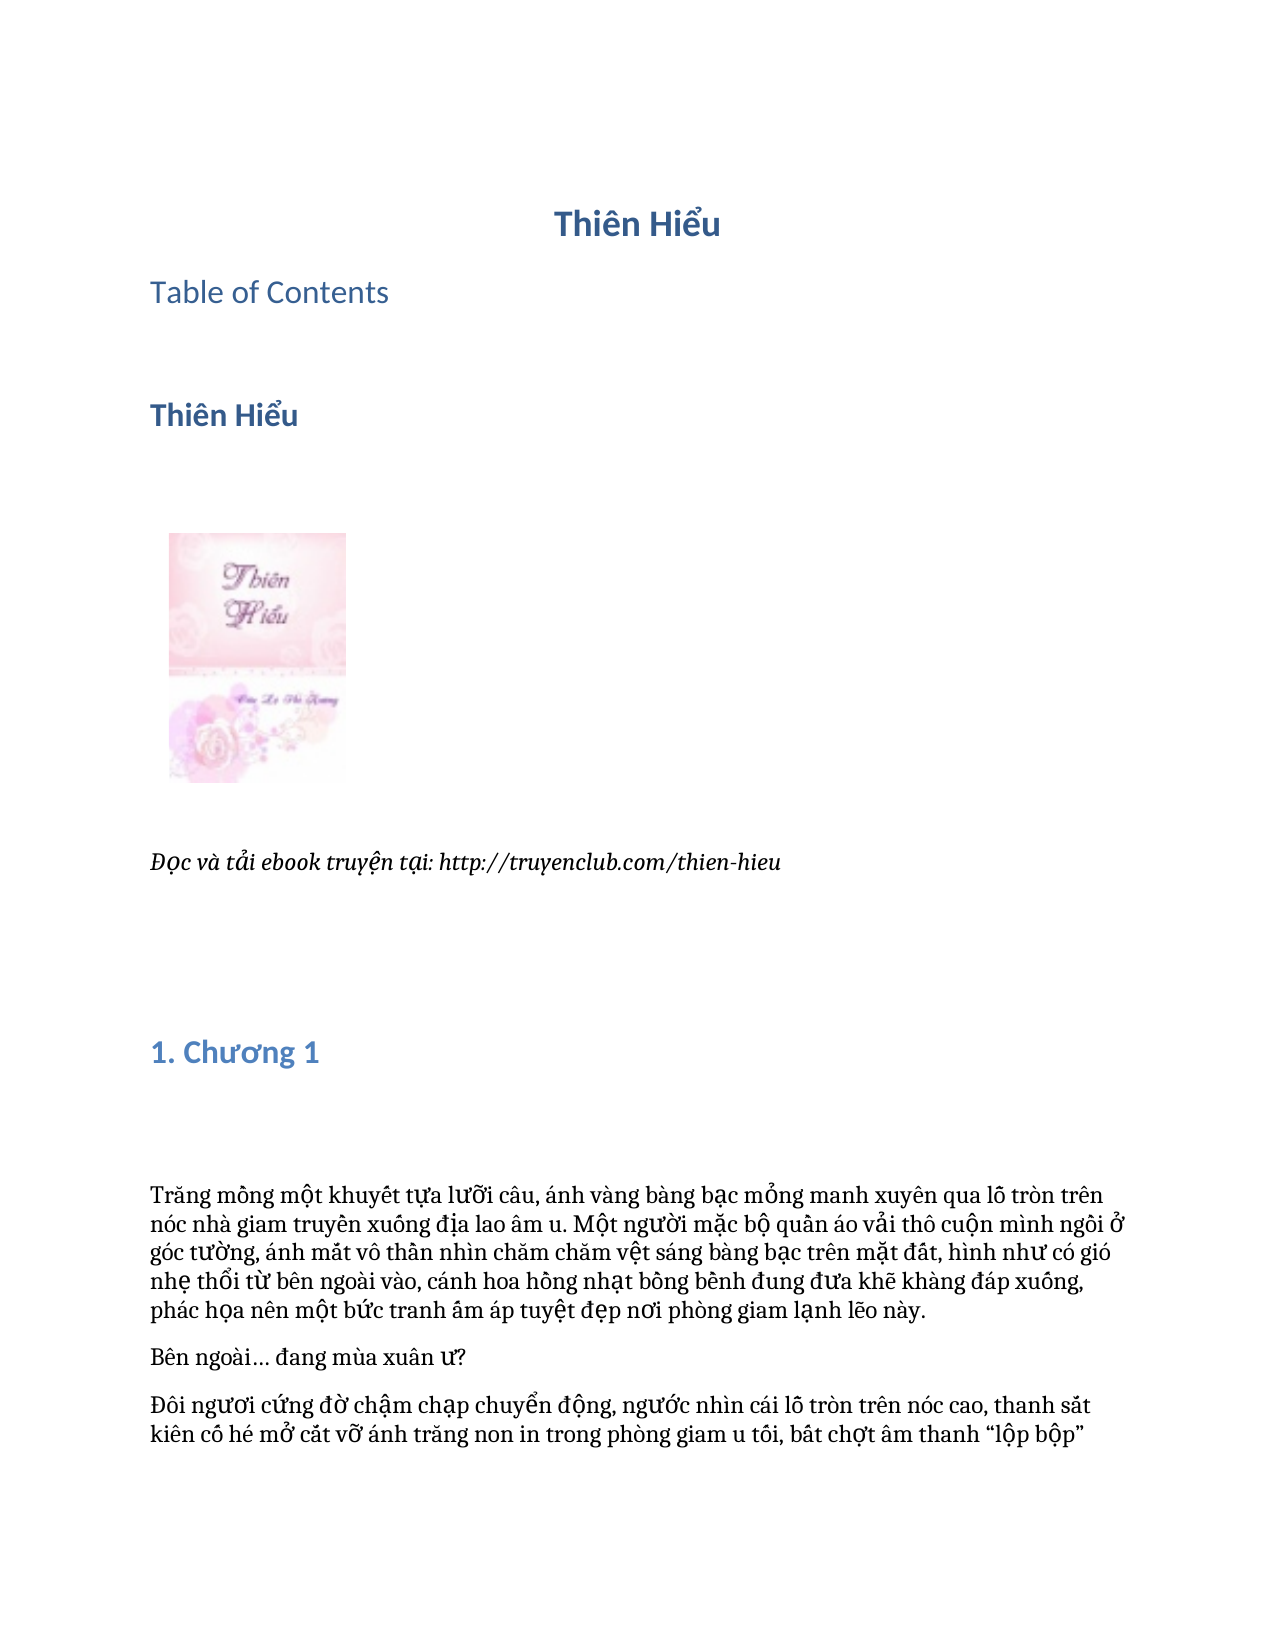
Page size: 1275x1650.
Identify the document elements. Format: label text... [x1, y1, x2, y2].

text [150, 1391, 1125, 1448]
title Thiên Hiểu [150, 200, 1125, 246]
table_header [139, 529, 1275, 787]
picture [168, 533, 346, 783]
subtitle 1. Chương 1 [150, 1031, 1125, 1072]
text Đọc và tải ebook truyện tại: http://truyenclub.com/thien-hieu [150, 791, 1125, 906]
text Trăng mồng một khuyết tựa lưỡi câu, ánh vàng bàng bạc mỏng manh xuyên qua lỗ tròn trên nóc nhà giam truyền xuống địa lao âm u. Một người mặc bộ quần áo vải thô cuộn mình ngồi ở góc tường, ánh mắt vô thần nhìn chăm chăm vệt sáng bàng bạc trên mặt đất, hình như có gió nhẹ thổi từ bên ngoài vào, cánh hoa hồng nhạt bồng bềnh đung đưa khẽ khàng đáp xuống, phác họa nên một bức tranh ấm áp tuyệt đẹp nơi phòng giam lạnh lẽo này. [150, 1181, 1125, 1324]
subtitle Thiên Hiểu [150, 393, 1125, 434]
text Bên ngoài… đang mùa xuân ư? [150, 1343, 1125, 1372]
